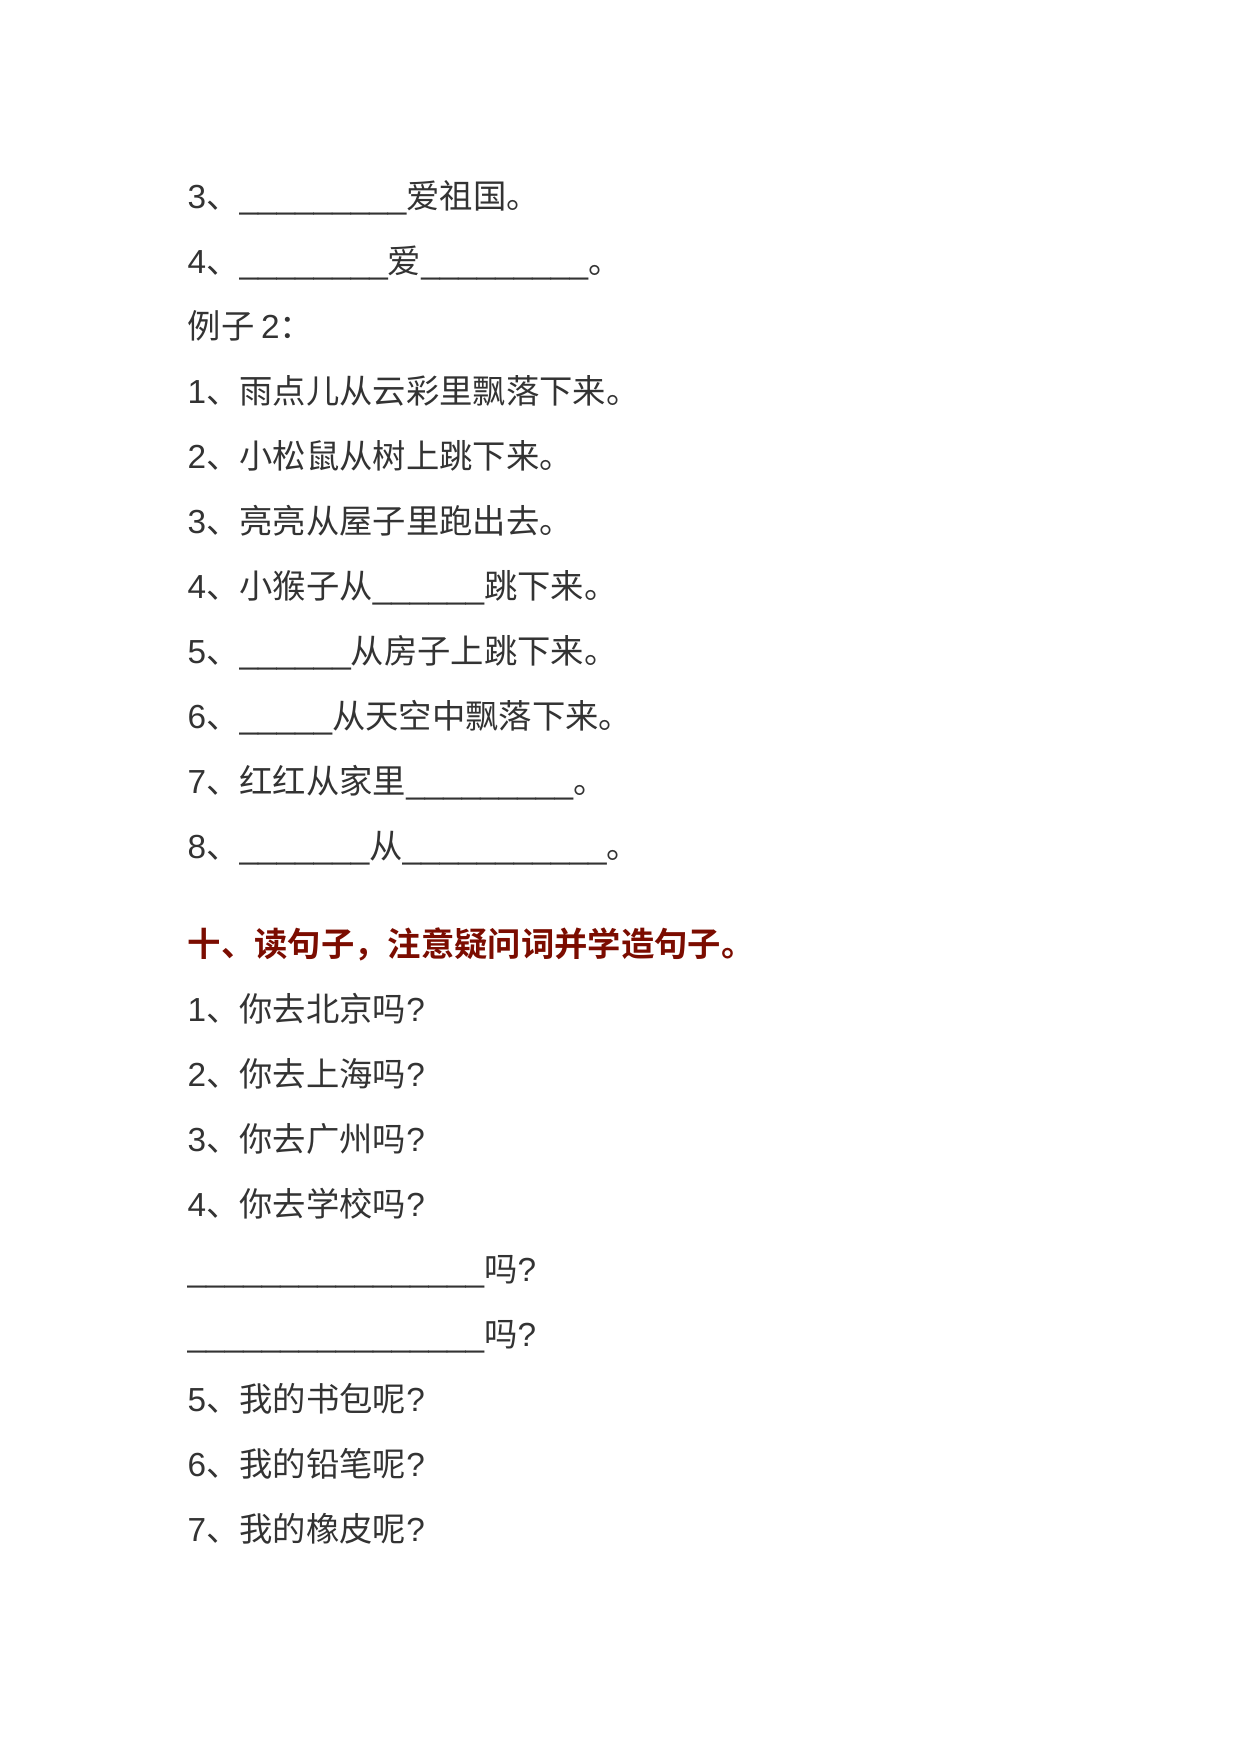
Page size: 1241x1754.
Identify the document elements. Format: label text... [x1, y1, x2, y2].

text 8、_______从___________。 [187, 812, 1053, 877]
text ________________吗? [187, 1234, 1053, 1299]
text 4、小猴子从______跳下来。 [187, 552, 1053, 617]
text ________________吗? [187, 1299, 1053, 1364]
text 3、_________爱祖国。 [187, 162, 1053, 227]
text 1、雨点儿从云彩里飘落下来。 [187, 357, 1053, 422]
text 6、我的铅笔呢? [187, 1429, 1053, 1494]
text 1、你去北京吗? [187, 974, 1053, 1039]
text 7、红红从家里_________。 [187, 747, 1053, 812]
text 4、________爱_________。 [187, 227, 1053, 292]
text 2、小松鼠从树上跳下来。 [187, 422, 1053, 487]
text 7、我的橡皮呢? [187, 1494, 1053, 1559]
text 4、你去学校吗? [187, 1169, 1053, 1234]
text 5、我的书包呢? [187, 1364, 1053, 1429]
text 例子2： [187, 292, 1053, 357]
text 5、______从房子上跳下来。 [187, 617, 1053, 682]
text 3、你去广州吗? [187, 1104, 1053, 1169]
text 6、_____从天空中飘落下来。 [187, 682, 1053, 747]
text 2、你去上海吗? [187, 1039, 1053, 1104]
text 十、读句子，注意疑问词并学造句子。 [187, 909, 1053, 974]
text 3、亮亮从屋子里跑出去。 [187, 487, 1053, 552]
